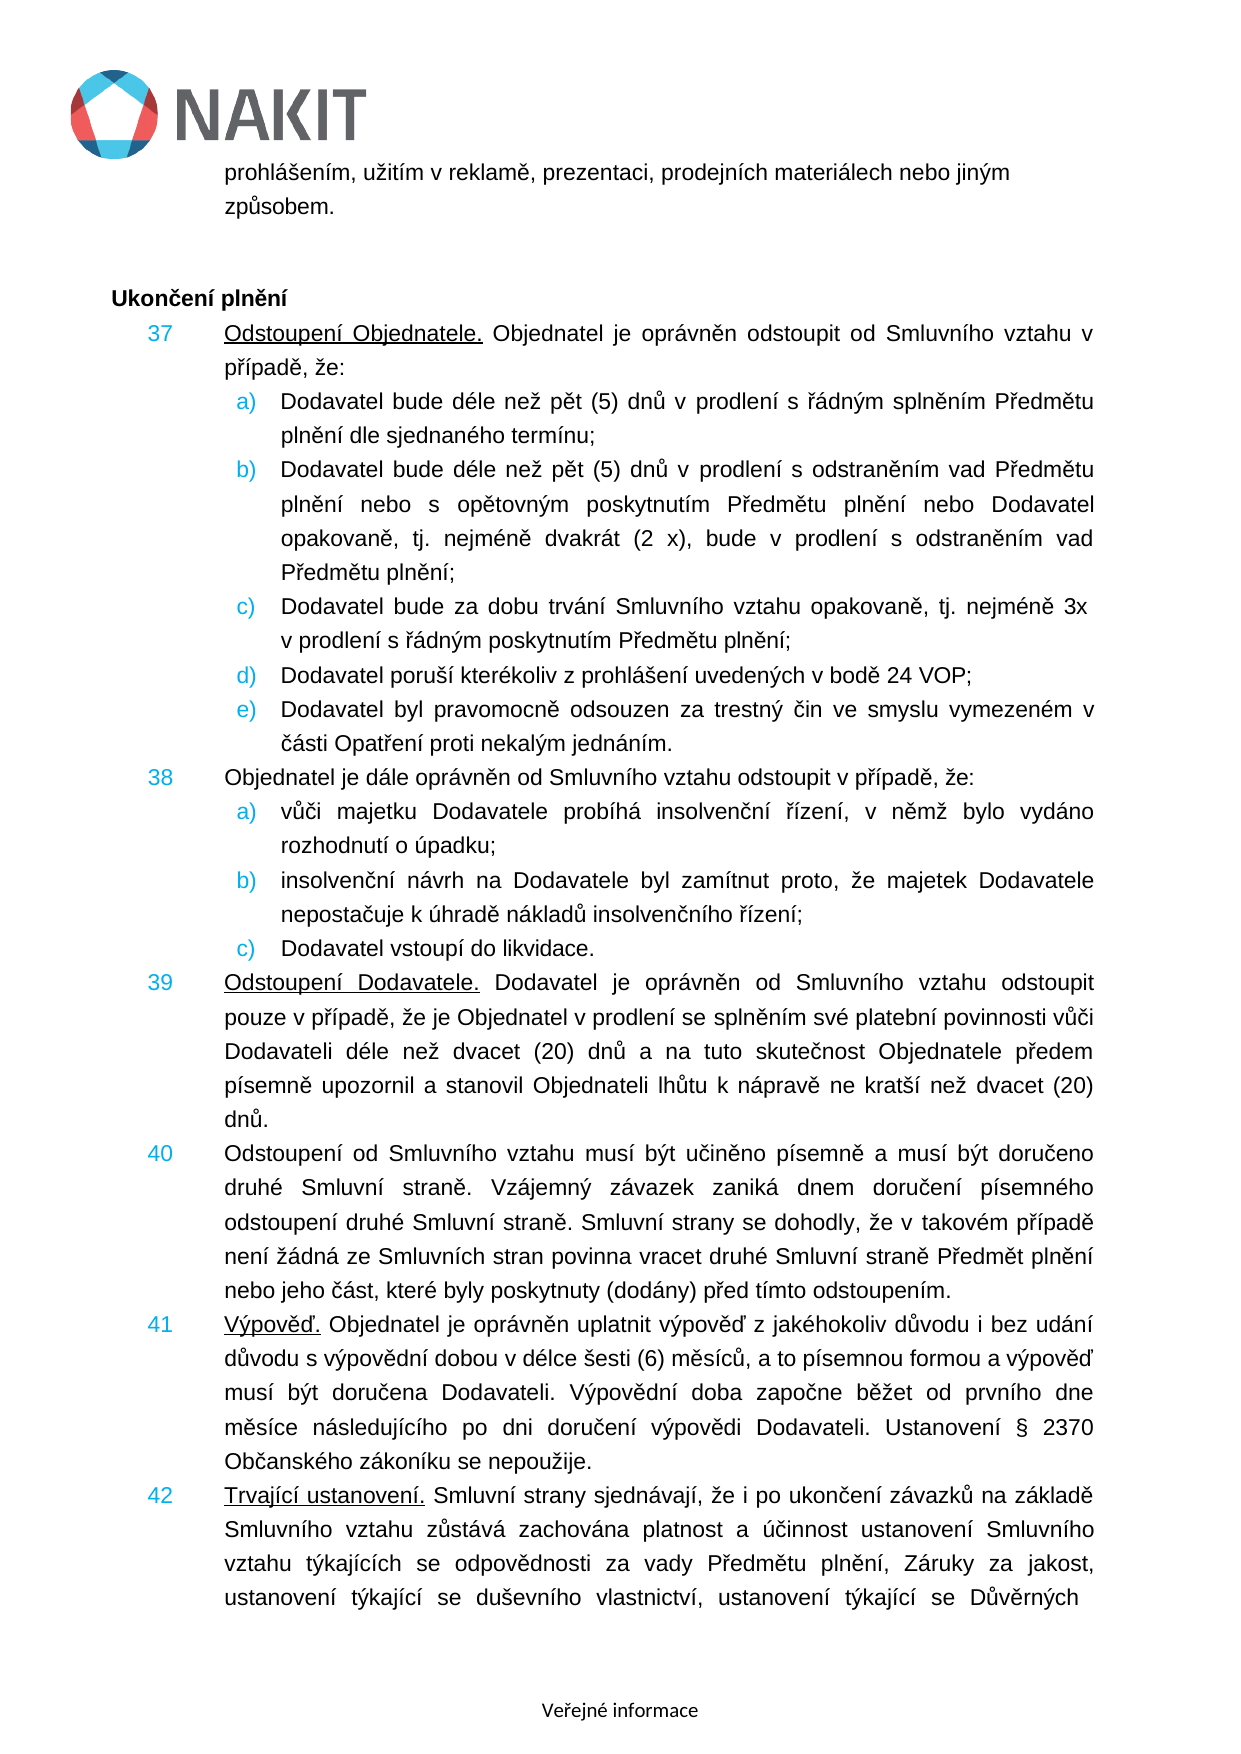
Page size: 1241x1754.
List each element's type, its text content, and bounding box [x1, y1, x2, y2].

list Výpověď. Objednatel je oprávněn uplatnit výpověď z jakéhokoliv důvodu i bez udání důvodu s výpovědní dobou v délce šesti (6) měsíců, a to písemnou formou a výpověď musí být doručena Dodavateli. Výpovědní doba započne běžet od prvního dne měsíce následujícího po dni doručení výpovědi Dodavateli. Ustanovení § 2370 Občanského zákoníku se nepoužije. [147, 1311, 1094, 1474]
list vůči majetku Dodavatele probíhá insolvenční řízení, v němž bylo vydáno rozhodnutí o úpadku; [236, 798, 1094, 859]
list Odstoupení od Smluvního vztahu musí být učiněno písemně a musí být doručeno druhé Smluvní straně. Vzájemný závazek zaniká dnem doručení písemného odstoupení druhé Smluvní straně. Smluvní strany se dohodly, že v takovém případě není žádná ze Smluvních stran povinna vracet druhé Smluvní straně Předmět plnění nebo jeho část, které byly poskytnuty (dodány) před tímto odstoupením. [147, 1140, 1094, 1303]
list Dodavatel bude déle než pět (5) dnů v prodlení s řádným splněním Předmětu plnění dle sjednaného termínu; [236, 388, 1094, 448]
text prohlášením, užitím v reklamě, prezentaci, prodejních materiálech nebo jiným způsobem. [224, 159, 1094, 219]
list Trvající ustanovení. Smluvní strany sjednávají, že i po ukončení závazků na základě Smluvního vztahu zůstává zachována platnost a účinnost ustanovení Smluvního vztahu týkajících se odpovědnosti za vady Předmětu plnění, Záruky za jakost, ustanovení týkající se duševního vlastnictví, ustanovení týkající se Důvěrných [147, 1482, 1094, 1611]
list Odstoupení Dodavatele. Dodavatel je oprávněn od Smluvního vztahu odstoupit pouze v případě, že je Objednatel v prodlení se splněním své platební povinnosti vůči Dodavateli déle než dvacet (20) dnů a na tuto skutečnost Objednatele předem písemně upozornil a stanovil Objednateli lhůtu k nápravě ne kratší než dvacet (20) dnů. [147, 969, 1094, 1132]
list Dodavatel poruší kterékoliv z prohlášení uvedených v bodě 24 VOP; [236, 662, 1107, 688]
list Dodavatel byl pravomocně odsouzen za trestný čin ve smyslu vymezeném v části Opatření proti nekalým jednáním. [236, 696, 1094, 756]
picture [70, 70, 367, 159]
list Dodavatel vstoupí do likvidace. [236, 935, 1107, 961]
text v prodlení s řádným poskytnutím Předmětu plnění; [281, 627, 1107, 654]
list Odstoupení Objednatele. Objednatel je oprávněn odstoupit od Smluvního vztahu v případě, že: [147, 319, 1094, 380]
list insolvenční návrh na Dodavatele byl zamítnut proto, že majetek Dodavatele nepostačuje k úhradě nákladů insolvenčního řízení; [236, 867, 1094, 927]
list Dodavatel bude za dobu trvání Smluvního vztahu opakovaně, tj. nejméně 3x [236, 593, 1107, 619]
list Objednatel je dále oprávněn od Smluvního vztahu odstoupit v případě, že: [148, 764, 1107, 790]
list Dodavatel bude déle než pět (5) dnů v prodlení s odstraněním vad Předmětu plnění nebo s opětovným poskytnutím Předmětu plnění nebo Dodavatel opakovaně, tj. nejméně dvakrát (2 x), bude v prodlení s odstraněním vad Předmětu plnění; [236, 456, 1094, 585]
subtitle Ukončení plnění [111, 285, 1107, 312]
